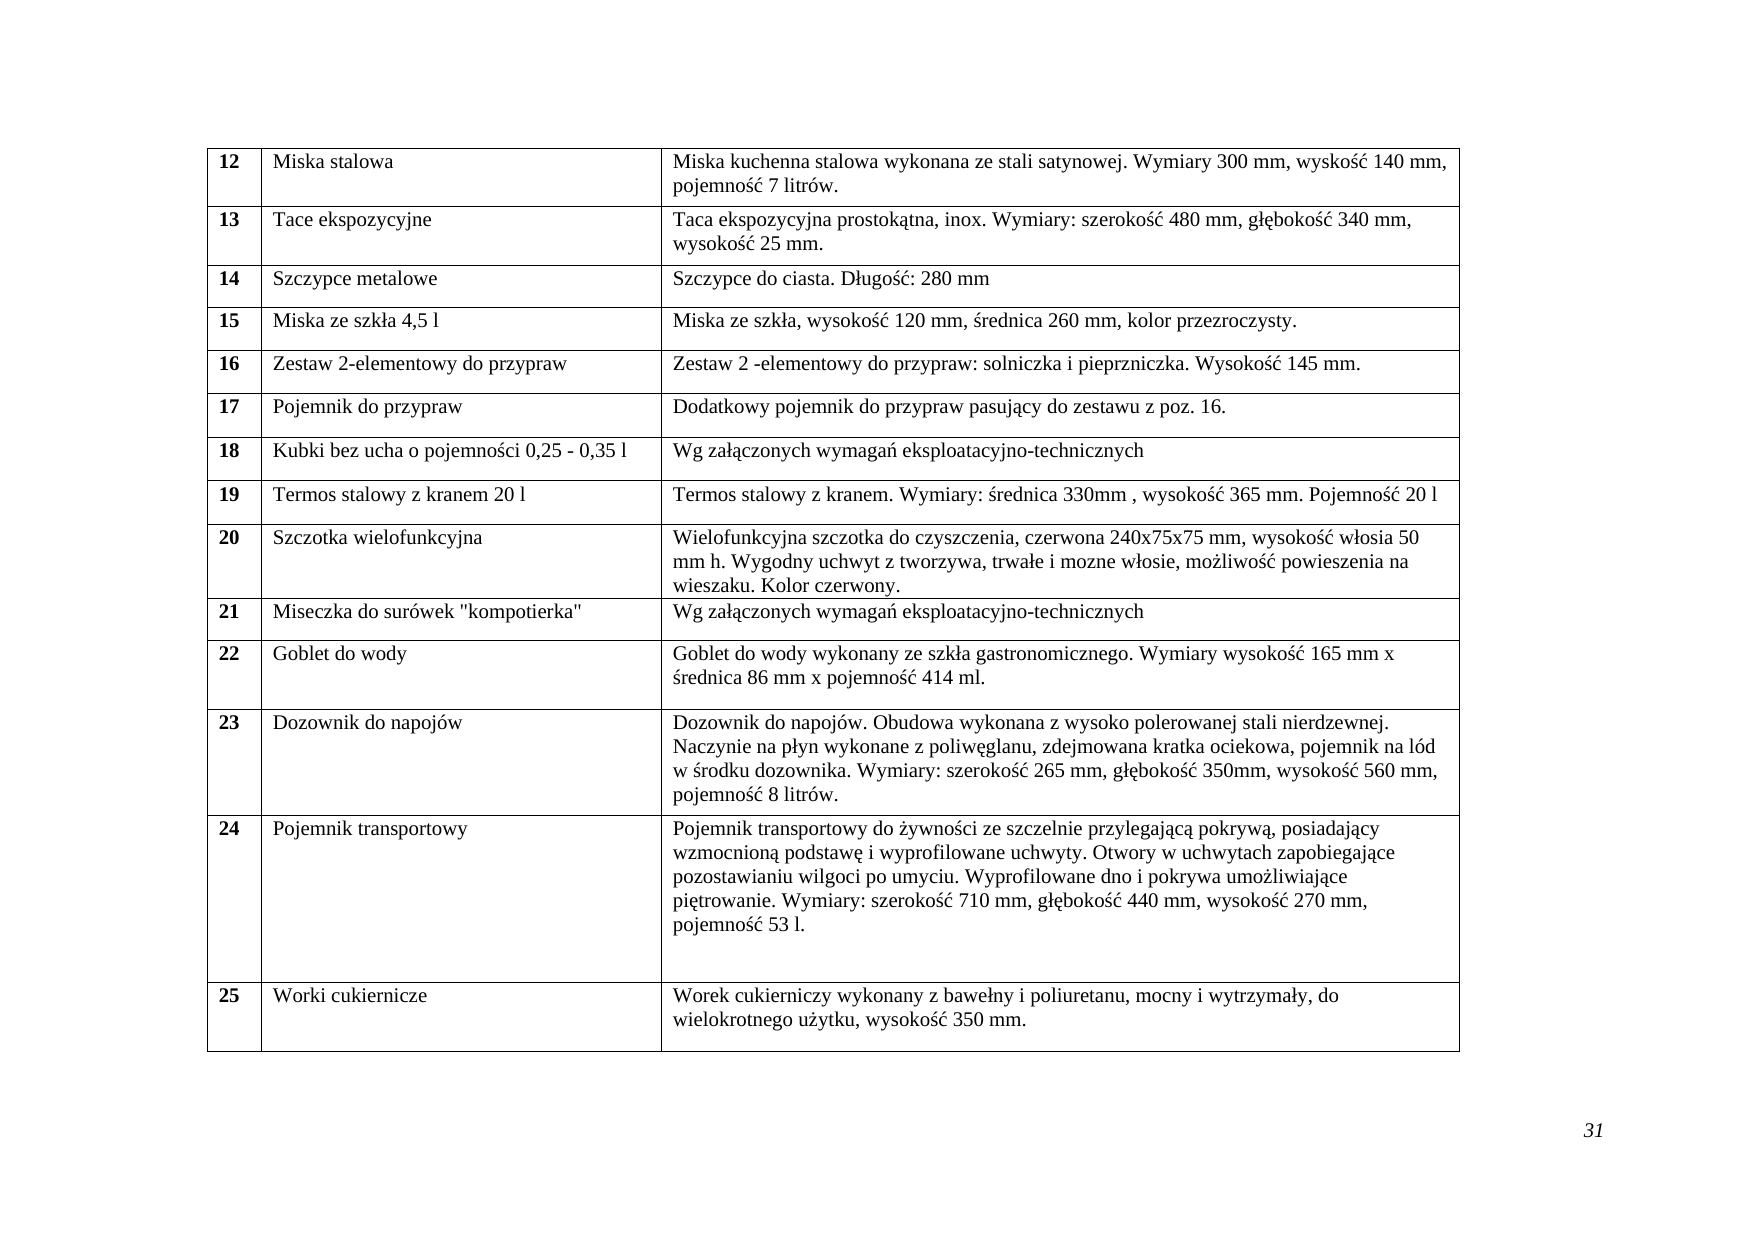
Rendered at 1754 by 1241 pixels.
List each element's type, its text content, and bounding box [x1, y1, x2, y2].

table_cell 20 [208, 525, 261, 597]
table_cell 18 [208, 438, 261, 480]
table_cell Worek cukierniczy wykonany z bawełny i poliuretanu, mocny i wytrzymały, do wielokrotnego użytku, wysokość 350 mm. [662, 983, 1459, 1051]
table_cell Pojemnik transportowy [262, 816, 661, 982]
table_cell Wielofunkcyjna szczotka do czyszczenia, czerwona 240x75x75 mm, wysokość włosia 50 mm h. Wygodny uchwyt z tworzywa, trwałe i mozne włosie, możliwość powieszenia na wieszaku. Kolor czerwony. [662, 525, 1459, 597]
table_cell Zestaw 2-elementowy do przypraw [262, 351, 661, 393]
table_cell 23 [208, 710, 261, 815]
table_cell 19 [208, 481, 261, 524]
table_cell Wg załączonych wymagań eksploatacyjno-technicznych [662, 438, 1459, 480]
table_cell Taca ekspozycyjna prostokątna, inox. Wymiary: szerokość 480 mm, głębokość 340 mm, wysokość 25 mm. [662, 207, 1459, 265]
table_cell Goblet do wody wykonany ze szkła gastronomicznego. Wymiary wysokość 165 mm x średnica 86 mm x pojemność 414 ml. [662, 641, 1459, 709]
table_cell 12 [208, 149, 261, 206]
table_cell Pojemnik transportowy do żywności ze szczelnie przylegającą pokrywą, posiadający wzmocnioną podstawę i wyprofilowane uchwyty. Otwory w uchwytach zapobiegające pozostawianiu wilgoci po umyciu. Wyprofilowane dno i pokrywa umożliwiające piętrowanie. Wymiary: szerokość 710 mm, głębokość 440 mm, wysokość 270 mm, pojemność 53 l. [662, 816, 1459, 982]
table_cell Miska kuchenna stalowa wykonana ze stali satynowej. Wymiary 300 mm, wyskość 140 mm, pojemność 7 litrów. [662, 149, 1459, 206]
table_cell 22 [208, 641, 261, 709]
table_cell Termos stalowy z kranem. Wymiary: średnica 330mm , wysokość 365 mm. Pojemność 20 l [662, 481, 1459, 524]
table_cell Dozownik do napojów. Obudowa wykonana z wysoko polerowanej stali nierdzewnej. Naczynie na płyn wykonane z poliwęglanu, zdejmowana kratka ociekowa, pojemnik na lód w środku dozownika. Wymiary: szerokość 265 mm, głębokość 350mm, wysokość 560 mm, pojemność 8 litrów. [662, 710, 1459, 815]
table_cell Miska ze szkła 4,5 l [262, 308, 661, 350]
table_cell Szczypce metalowe [262, 266, 661, 307]
table_cell Miska ze szkła, wysokość 120 mm, średnica 260 mm, kolor przezroczysty. [662, 308, 1459, 350]
table_cell 16 [208, 351, 261, 393]
table_cell Wg załączonych wymagań eksploatacyjno-technicznych [662, 599, 1459, 640]
table_cell 14 [208, 266, 261, 307]
table_cell Dodatkowy pojemnik do przypraw pasujący do zestawu z poz. 16. [662, 394, 1459, 437]
table_cell Miseczka do surówek "kompotierka" [262, 599, 661, 640]
table_cell Tace ekspozycyjne [262, 207, 661, 265]
table_cell Miska stalowa [262, 149, 661, 206]
table_cell Szczotka wielofunkcyjna [262, 525, 661, 597]
table_cell Pojemnik do przypraw [262, 394, 661, 437]
table_cell Szczypce do ciasta. Długość: 280 mm [662, 266, 1459, 307]
table_cell Goblet do wody [262, 641, 661, 709]
table_cell Termos stalowy z kranem 20 l [262, 481, 661, 524]
table_cell 25 [208, 983, 261, 1051]
table_cell 21 [208, 599, 261, 640]
table_cell 15 [208, 308, 261, 350]
table_cell 13 [208, 207, 261, 265]
table_cell Dozownik do napojów [262, 710, 661, 815]
table_cell 24 [208, 816, 261, 982]
table_cell Worki cukiernicze [262, 983, 661, 1051]
table_cell Kubki bez ucha o pojemności 0,25 - 0,35 l [262, 438, 661, 480]
table_cell 17 [208, 394, 261, 437]
table_cell Zestaw 2 -elementowy do przypraw: solniczka i pieprzniczka. Wysokość 145 mm. [662, 351, 1459, 393]
